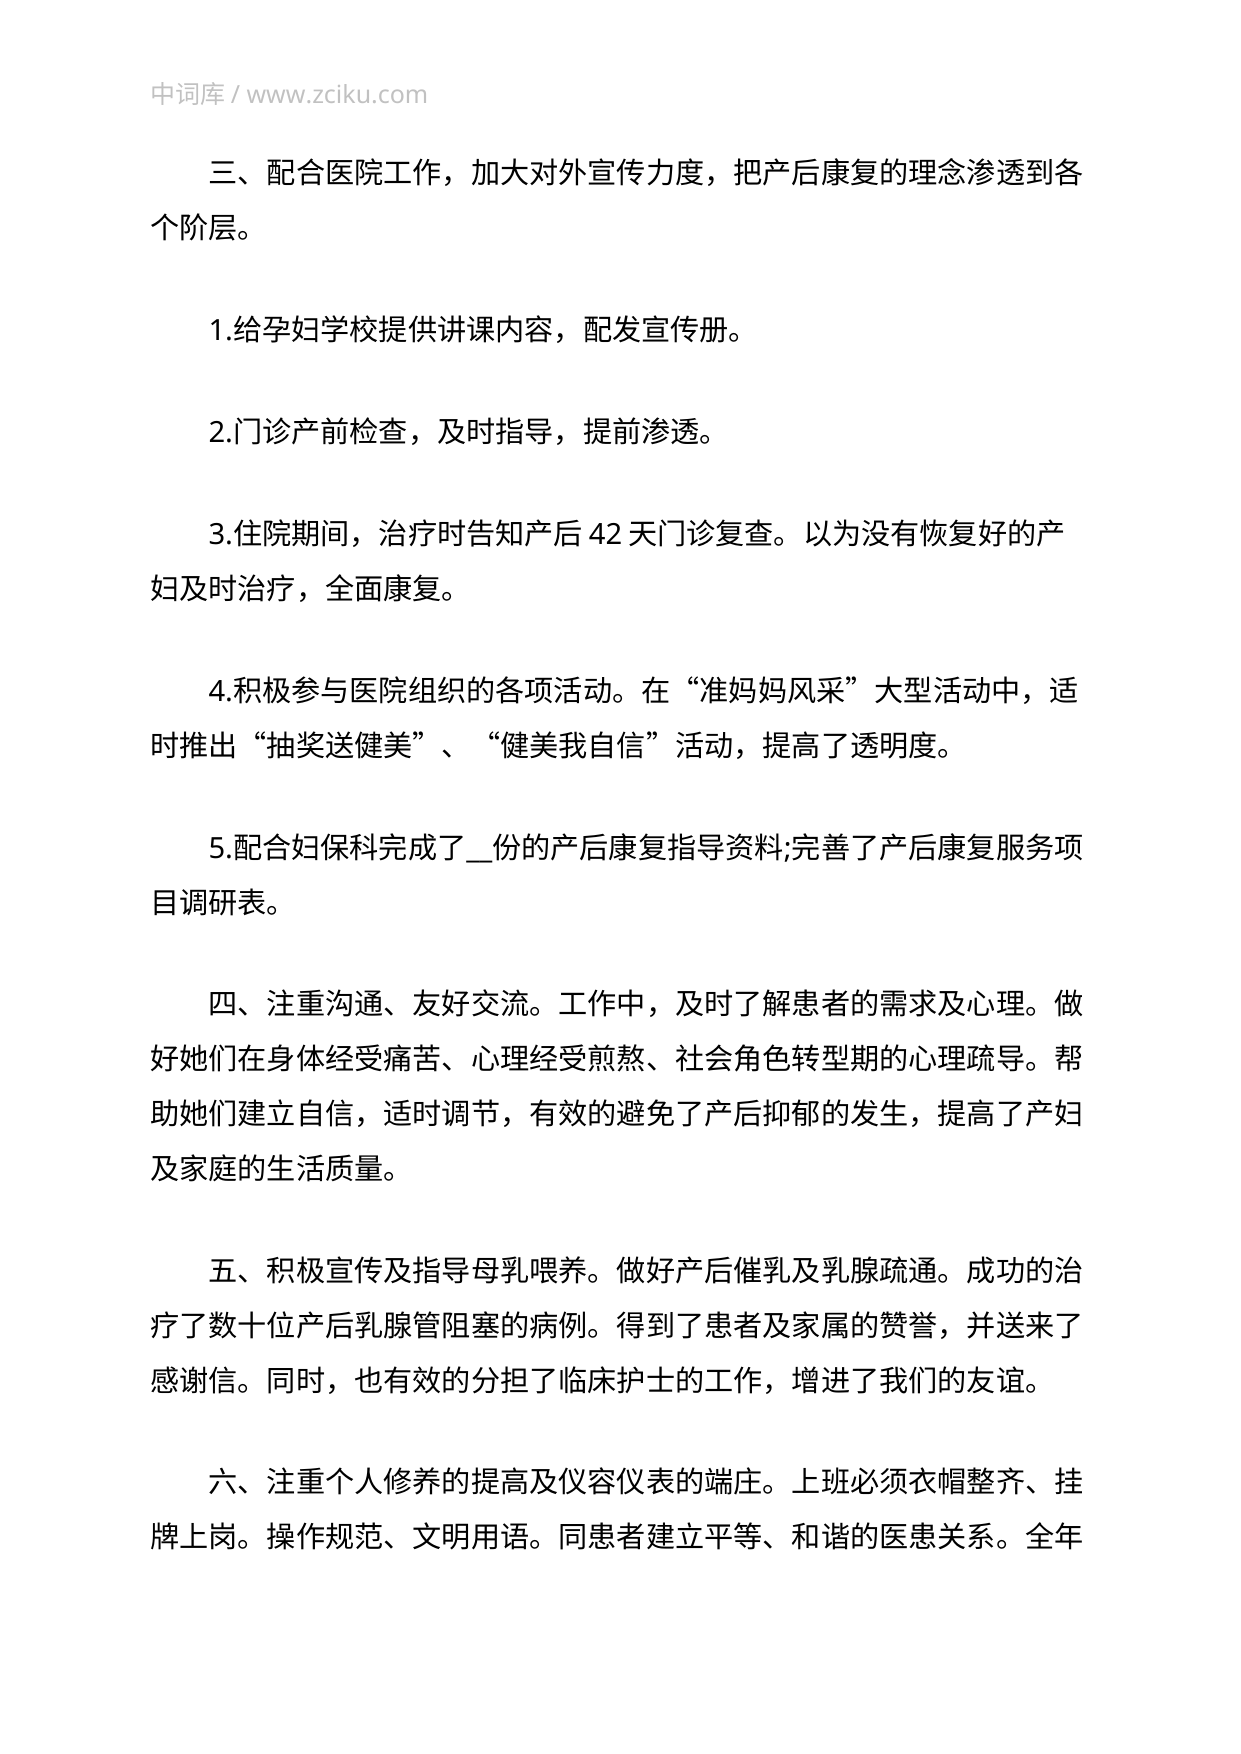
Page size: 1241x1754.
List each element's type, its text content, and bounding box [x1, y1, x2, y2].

text 5.配合妇保科完成了__份的产后康复指导资料;完善了产后康复服务项目调研表。 [150, 824, 1090, 921]
text 4.积极参与医院组织的各项活动。在“准妈妈风采”大型活动中，适时推出“抽奖送健美”、“健美我自信”活动，提高了透明度。 [150, 667, 1090, 765]
text 四、注重沟通、友好交流。工作中，及时了解患者的需求及心理。做好她们在身体经受痛苦、心理经受煎熬、社会角色转型期的心理疏导。帮助她们建立自信，适时调节，有效的避免了产后抑郁的发生，提高了产妇及家庭的生活质量。 [150, 981, 1090, 1188]
text 1.给孕妇学校提供讲课内容，配发宣传册。 [150, 307, 1090, 349]
text 五、积极宣传及指导母乳喂养。做好产后催乳及乳腺疏通。成功的治疗了数十位产后乳腺管阻塞的病例。得到了患者及家属的赞誉，并送来了感谢信。同时，也有效的分担了临床护士的工作，增进了我们的友谊。 [150, 1247, 1090, 1399]
text 3.住院期间，治疗时告知产后42天门诊复查。以为没有恢复好的产妇及时治疗，全面康复。 [150, 511, 1090, 608]
text 2.门诊产前检查，及时指导，提前渗透。 [150, 409, 1090, 451]
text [150, 1459, 1090, 1556]
text 三、配合医院工作，加大对外宣传力度，把产后康复的理念渗透到各个阶层。 [150, 150, 1090, 247]
